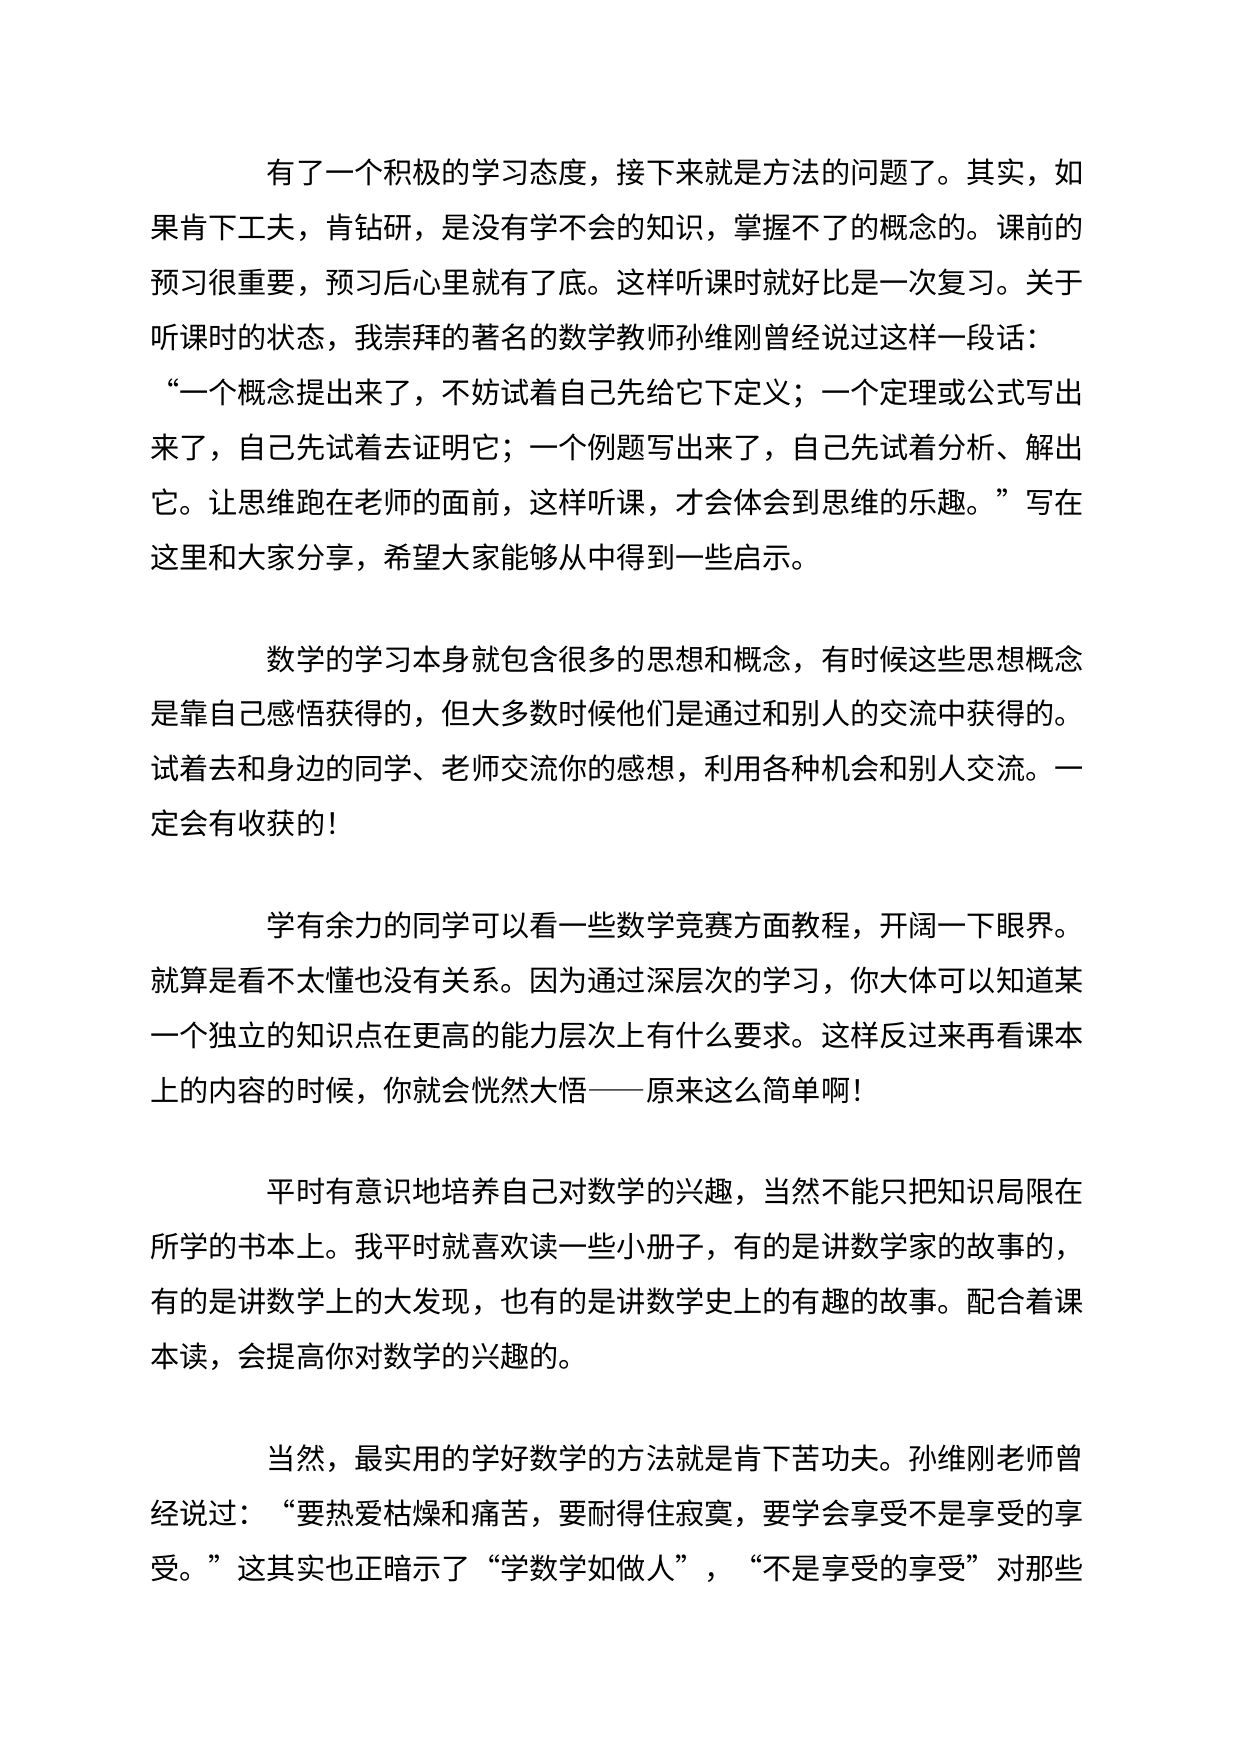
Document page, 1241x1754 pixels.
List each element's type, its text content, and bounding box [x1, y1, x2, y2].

text 学有余力的同学可以看一些数学竞赛方面教程，开阔一下眼界。就算是看不太懂也没有关系。因为通过深层次的学习，你大体可以知道某一个独立的知识点在更高的能力层次上有什么要求。这样反过来再看课本上的内容的时候，你就会恍然大悟——原来这么简单啊！ [150, 902, 1090, 1109]
text 有了一个积极的学习态度，接下来就是方法的问题了。其实，如果肯下工夫，肯钻研，是没有学不会的知识，掌握不了的概念的。课前的预习很重要，预习后心里就有了底。这样听课时就好比是一次复习。关于听课时的状态，我崇拜的著名的数学教师孙维刚曾经说过这样一段话：“一个概念提出来了，不妨试着自己先给它下定义；一个定理或公式写出来了，自己先试着去证明它；一个例题写出来了，自己先试着分析、解出它。让思维跑在老师的面前，这样听课，才会体会到思维的乐趣。”写在这里和大家分享，希望大家能够从中得到一些启示。 [150, 150, 1090, 577]
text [150, 1435, 1090, 1587]
text 平时有意识地培养自己对数学的兴趣，当然不能只把知识局限在所学的书本上。我平时就喜欢读一些小册子，有的是讲数学家的故事的，有的是讲数学上的大发现，也有的是讲数学史上的有趣的故事。配合着课本读，会提高你对数学的兴趣的。 [150, 1169, 1090, 1376]
text 数学的学习本身就包含很多的思想和概念，有时候这些思想概念是靠自己感悟获得的，但大多数时候他们是通过和别人的交流中获得的。试着去和身边的同学、老师交流你的感想，利用各种机会和别人交流。一定会有收获的！ [150, 636, 1090, 843]
